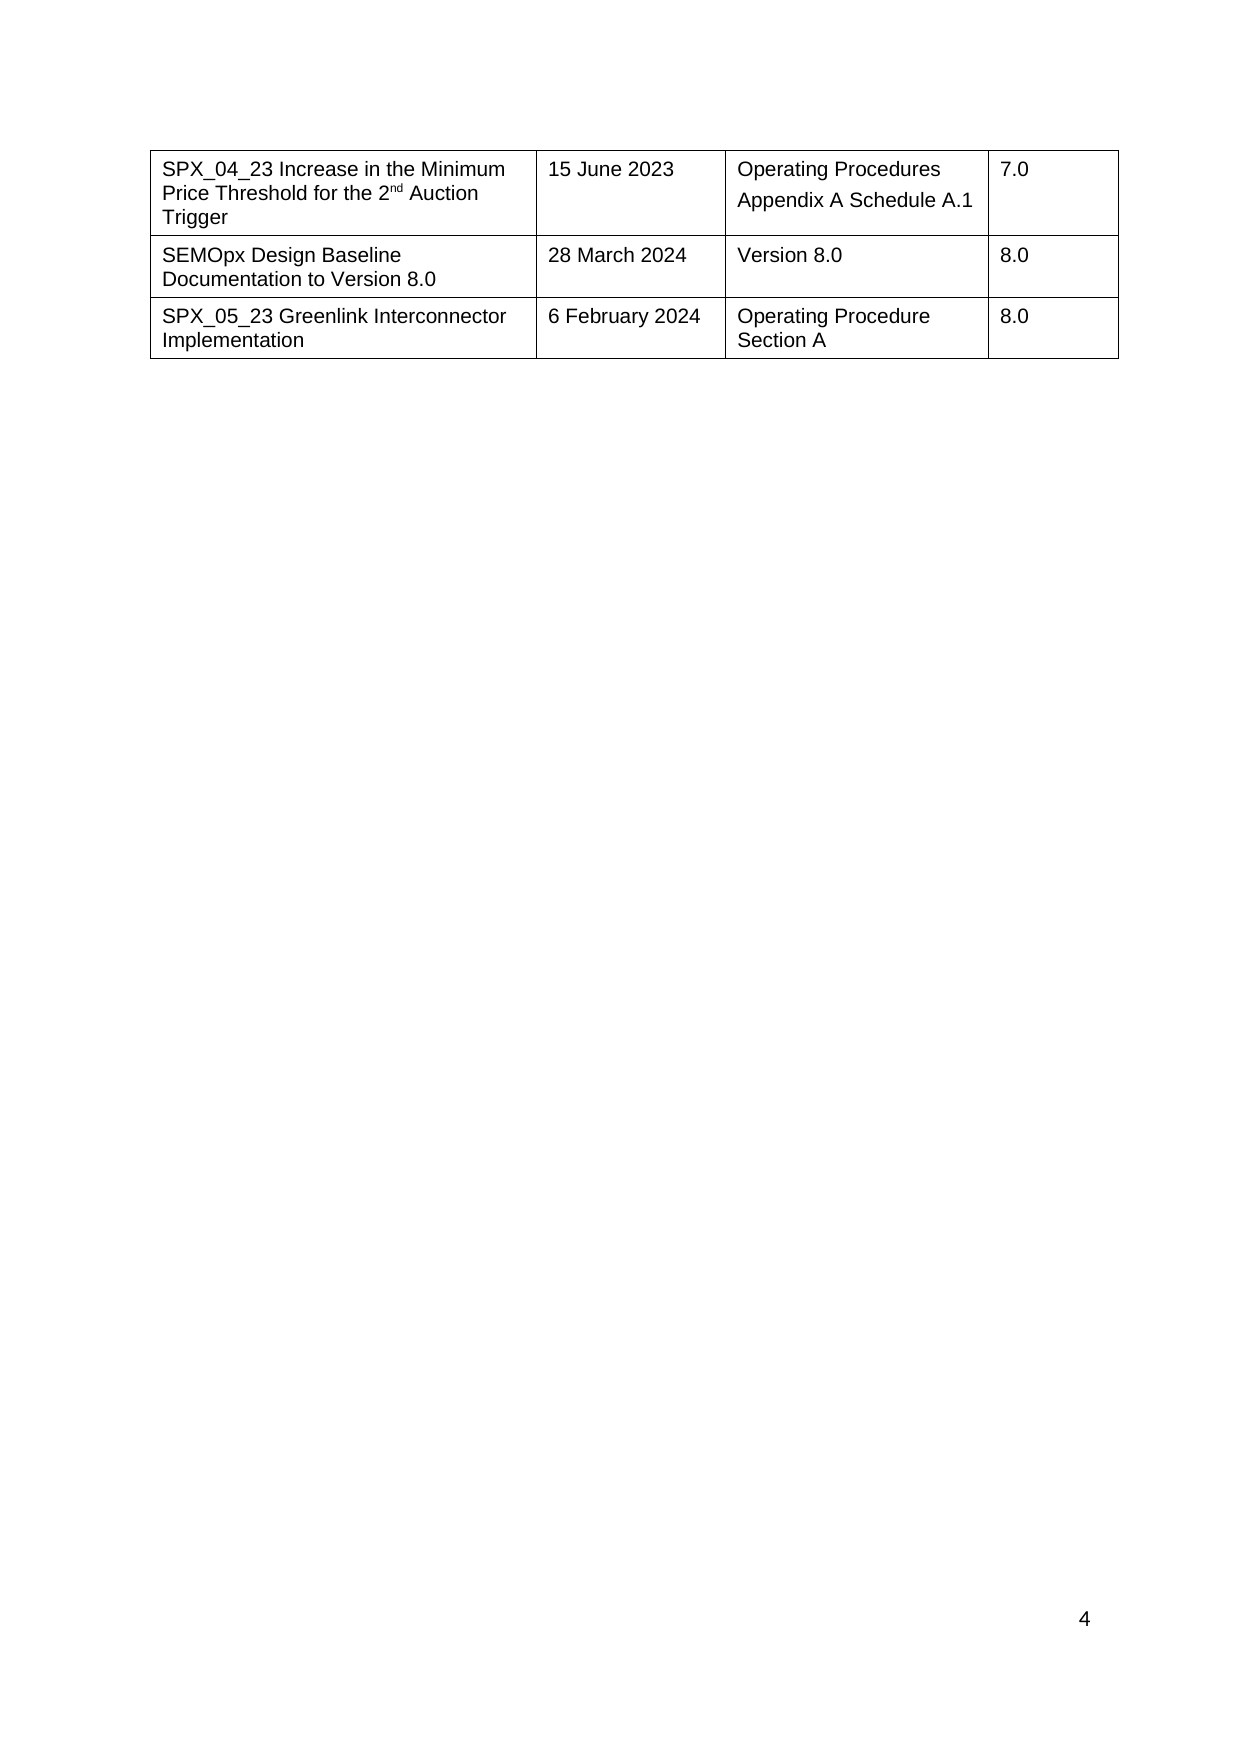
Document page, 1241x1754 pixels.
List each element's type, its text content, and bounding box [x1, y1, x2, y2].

table_cell Operating Procedures Appendix A Schedule A.1 [726, 151, 988, 235]
table_cell 8.0 [989, 298, 1118, 358]
table_cell 6 February 2024 [537, 298, 725, 358]
table_cell 7.0 [989, 151, 1118, 235]
table_cell Version 8.0 [726, 236, 988, 297]
table_cell 28 March 2024 [537, 236, 725, 297]
table_cell 15 June 2023 [537, 151, 725, 235]
table_cell SEMOpx Design Baseline Documentation to Version 8.0 [151, 236, 536, 297]
table_cell SPX_04_23 Increase in the Minimum Price Threshold for the 2nd Auction Trigger [151, 151, 536, 235]
table_cell SPX_05_23 Greenlink Interconnector Implementation [151, 298, 536, 358]
table_cell 8.0 [989, 236, 1118, 297]
table_cell Operating Procedure Section A [726, 298, 988, 358]
